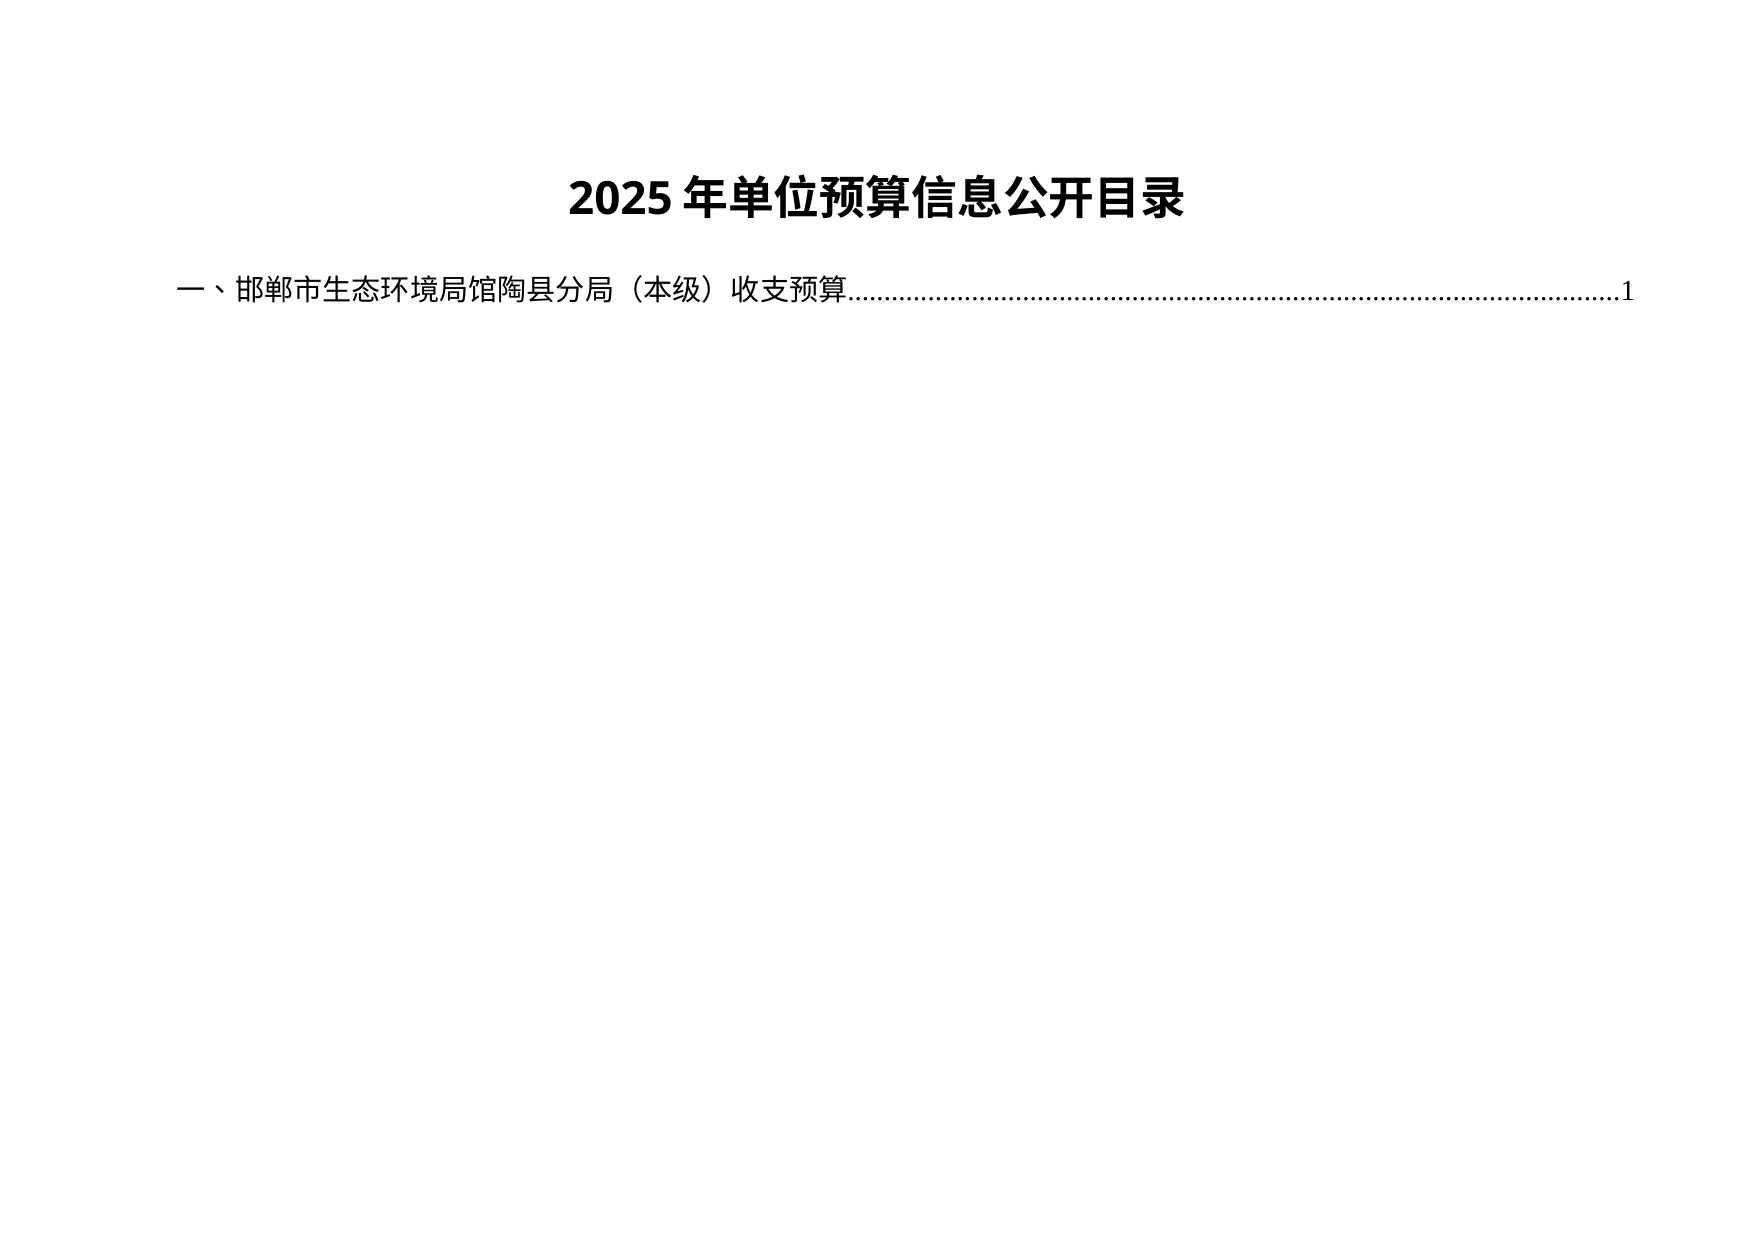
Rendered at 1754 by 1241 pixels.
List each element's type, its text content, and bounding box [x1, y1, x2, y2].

text 一、邯郸市生态环境局馆陶县分局（本级）收支预算 1 [118, 269, 1636, 309]
text 2025年单位预算信息公开目录 [118, 165, 1636, 228]
